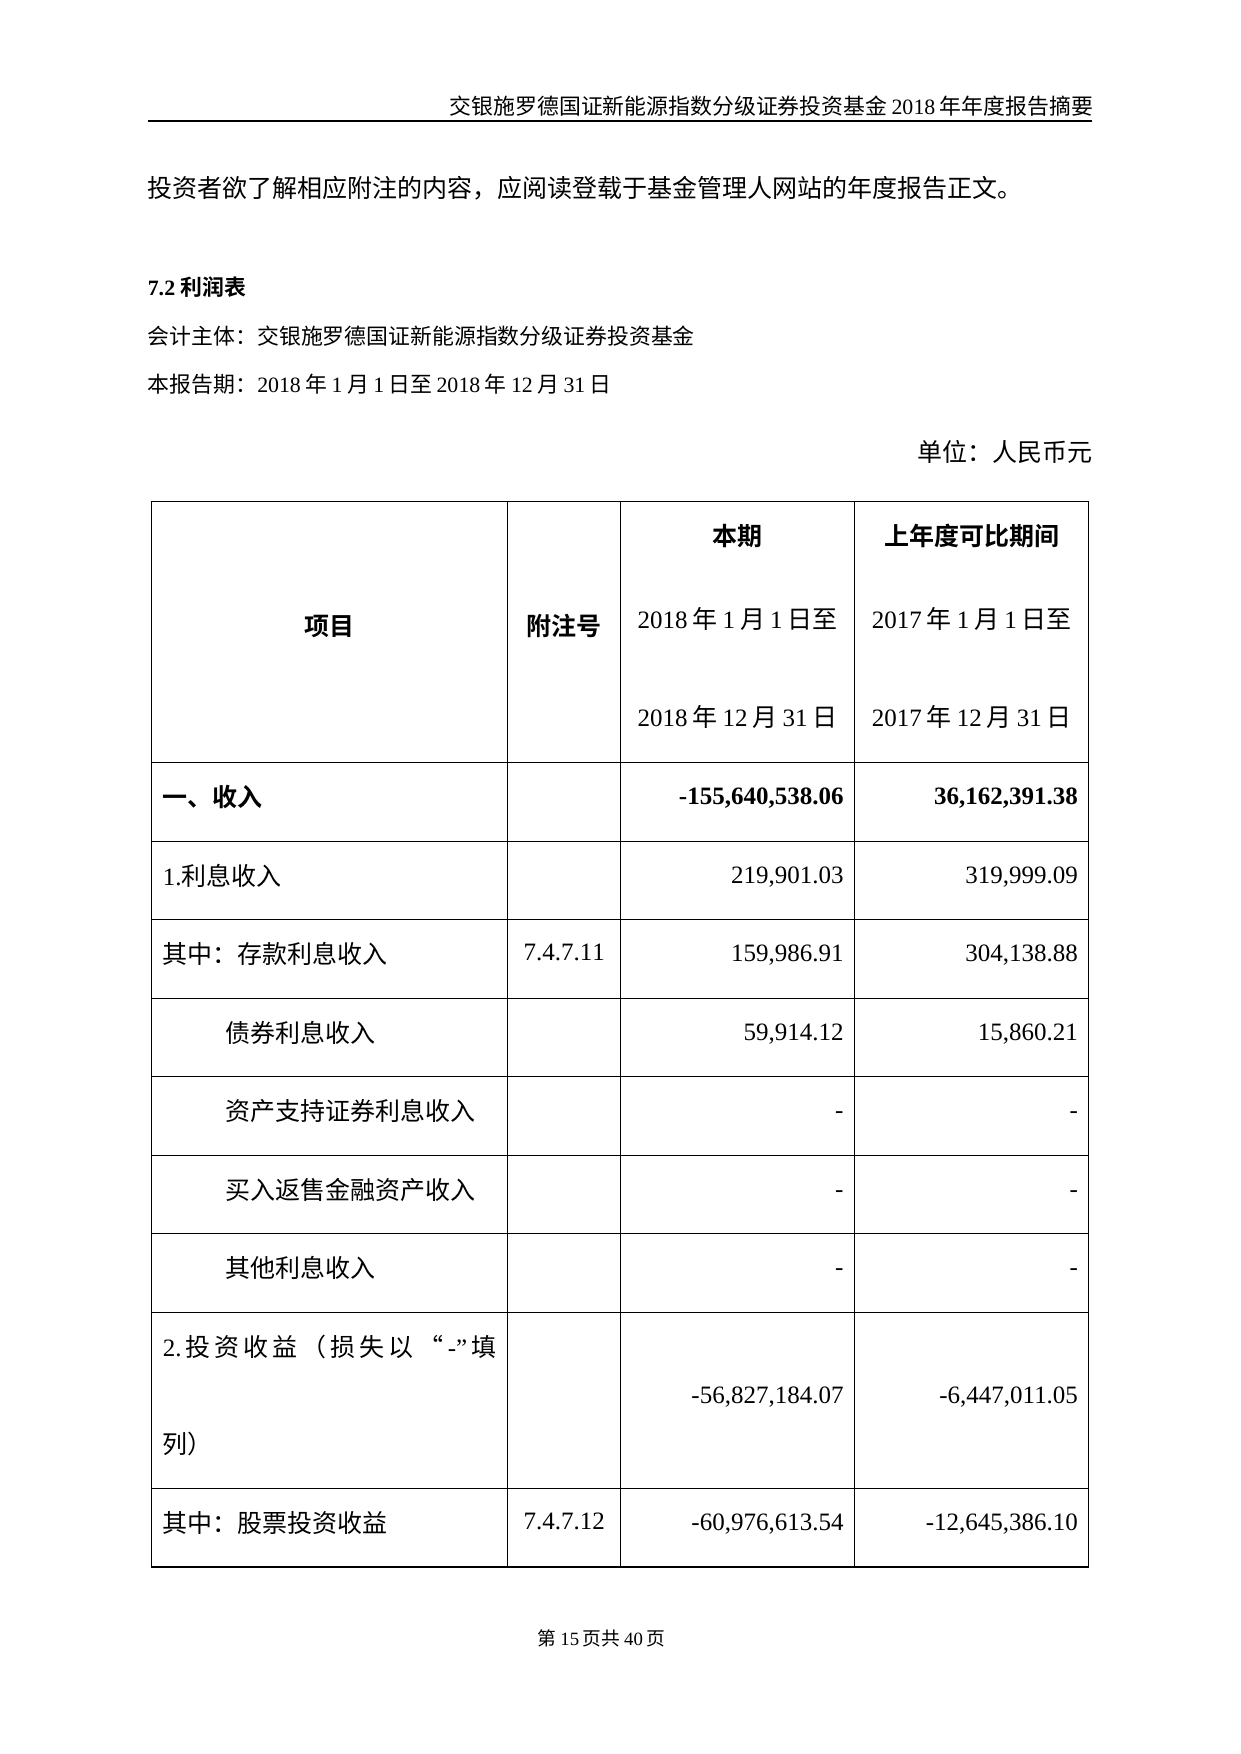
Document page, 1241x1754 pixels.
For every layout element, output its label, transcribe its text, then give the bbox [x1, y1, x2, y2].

subtitle 7.2 利润表 [148, 270, 1092, 302]
table_header 附注号 [508, 502, 620, 762]
table_cell [508, 763, 620, 841]
table_cell 7.4.7.12 [508, 1489, 620, 1566]
table_cell [508, 1156, 620, 1233]
table_cell 159,986.91 [621, 920, 854, 998]
table_header 上年度可比期间 2017年1月1日至2017年12月31日 [855, 502, 1088, 762]
table_cell 2.投资收益（损失以“-”填列） [152, 1313, 507, 1488]
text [148, 154, 1092, 219]
table_cell 其他利息收入 [152, 1234, 507, 1312]
table_cell -56,827,184.07 [621, 1313, 854, 1488]
table_header 本期 2018年1月1日至2018年12月31日 [621, 502, 854, 762]
table_cell -155,640,538.06 [621, 763, 854, 841]
table_cell 1.利息收入 [152, 842, 507, 919]
table_cell 304,138.88 [855, 920, 1088, 998]
table_header 项目 [152, 502, 507, 762]
table_cell 其中：存款利息收入 [152, 920, 507, 998]
table_cell - [621, 1234, 854, 1312]
table_cell 其中：股票投资收益 [152, 1489, 507, 1566]
table_cell [508, 842, 620, 919]
table_cell [508, 1234, 620, 1312]
table_cell -6,447,011.05 [855, 1313, 1088, 1488]
table_cell 7.4.7.11 [508, 920, 620, 998]
table_cell -12,645,386.10 [855, 1489, 1088, 1566]
table_cell -60,976,613.54 [621, 1489, 854, 1566]
table_cell 15,860.21 [855, 999, 1088, 1076]
text 本报告期：2018年1月1日至2018年12月31日 [148, 367, 1092, 399]
table_cell - [855, 1234, 1088, 1312]
table_cell - [855, 1156, 1088, 1233]
table_cell [508, 1313, 620, 1488]
table_cell - [621, 1156, 854, 1233]
table_cell 一、收入 [152, 763, 507, 841]
text 单位：人民币元 [149, 418, 1092, 483]
table_cell 资产支持证券利息收入 [152, 1077, 507, 1155]
table_cell 219,901.03 [621, 842, 854, 919]
table_cell [508, 999, 620, 1076]
table_cell - [855, 1077, 1088, 1155]
table_cell 买入返售金融资产收入 [152, 1156, 507, 1233]
table_cell 319,999.09 [855, 842, 1088, 919]
table_cell - [621, 1077, 854, 1155]
table_cell [508, 1077, 620, 1155]
table_cell 36,162,391.38 [855, 763, 1088, 841]
table_cell 债券利息收入 [152, 999, 507, 1076]
table_cell 59,914.12 [621, 999, 854, 1076]
text 会计主体：交银施罗德国证新能源指数分级证券投资基金 [148, 318, 1092, 351]
